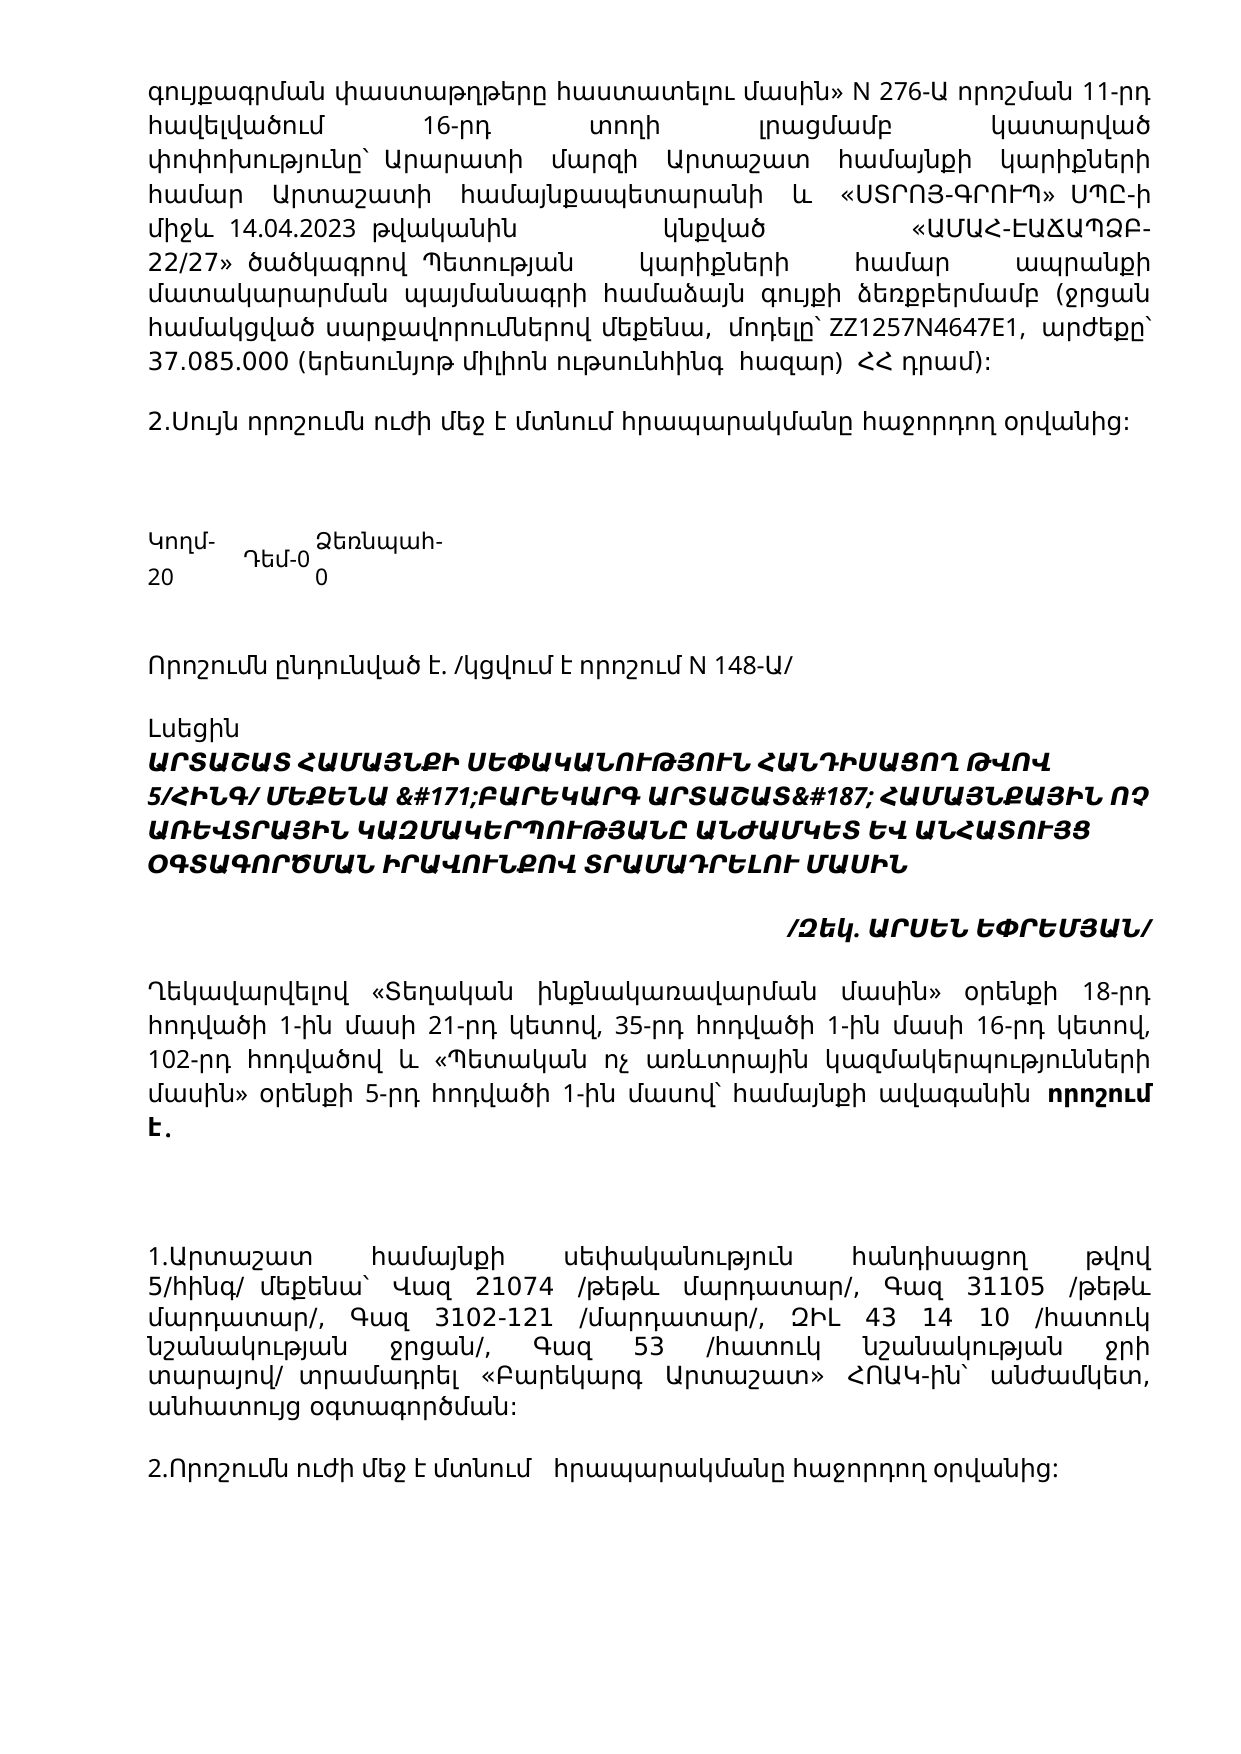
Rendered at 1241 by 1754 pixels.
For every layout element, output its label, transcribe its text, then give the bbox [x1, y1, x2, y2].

table_header Կողմ-20 [146, 523, 242, 618]
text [147, 74, 1151, 378]
text /Զեկ. ԱՐՍԵՆ ԵՓՐԵՄՅԱՆ/ [147, 910, 1151, 944]
text Որոշումն ընդունված է. /կցվում է որոշում N 148-Ա/ [147, 647, 1151, 682]
table_header Դեմ-0 [242, 523, 313, 618]
text 2.Որոշումն ուժի մեջ է մտնում հրապարակմանը հաջորդող օրվանից: [147, 1451, 1151, 1485]
text 2.Սույն որոշումն ուժի մեջ է մտնում հրապարակմանը հաջորդող օրվանից: [147, 407, 1151, 437]
text 1.Արտաշատ համայնքի սեփականություն հանդիսացող թվով 5/հինգ/ մեքենա՝ Վազ 21074 /թեթև մարդատար/, Գազ 31105 /թեթև մարդատար/, Գազ 3102-121 /մարդատար/, ԶԻԼ 43 14 10 /հատուկ նշանակության ջրցան/, Գազ 53 /հատուկ նշանակության ջրի տարայով/ տրամադրել «Բարեկարգ Արտաշատ» ՀՈԱԿ-ին՝ անժամկետ, անհատույց օգտագործման: [147, 1238, 1151, 1421]
text Լսեցին ԱՐՏԱՇԱՏ ՀԱՄԱՅՆՔԻ ՍԵՓԱԿԱՆՈՒԹՅՈՒՆ ՀԱՆԴԻՍԱՑՈՂ ԹՎՈՎ 5/ՀԻՆԳ/ ՄԵՔԵՆԱ &#171;ԲԱՐԵԿԱՐԳ ԱՐՏԱՇԱՏ&#187; ՀԱՄԱՅՆՔԱՅԻՆ ՈՉ ԱՌԵՎՏՐԱՅԻՆ ԿԱԶՄԱԿԵՐՊՈՒԹՅԱՆԸ ԱՆԺԱՄԿԵՏ ԵՎ ԱՆՀԱՏՈՒՅՑ ՕԳՏԱԳՈՐԾՄԱՆ ԻՐԱՎՈՒՆՔՈՎ ՏՐԱՄԱԴՐԵԼՈՒ ՄԱՍԻՆ [147, 711, 1151, 881]
table_header Ձեռնպահ-0 [313, 523, 447, 618]
text Ղեկավարվելով «Տեղական ինքնակառավարման մասին» օրենքի 18-րդ հոդվածի 1-ին մասի 21-րդ կետով, 35-րդ հոդվածի 1-ին մասի 16-րդ կետով, 102-րդ հոդվածով և «Պետական ոչ առևտրային կազմակերպությունների մասին» օրենքի 5-րդ հոդվածի 1-ին մասով՝ համայնքի ավագանին որոշում է․ [147, 973, 1151, 1144]
